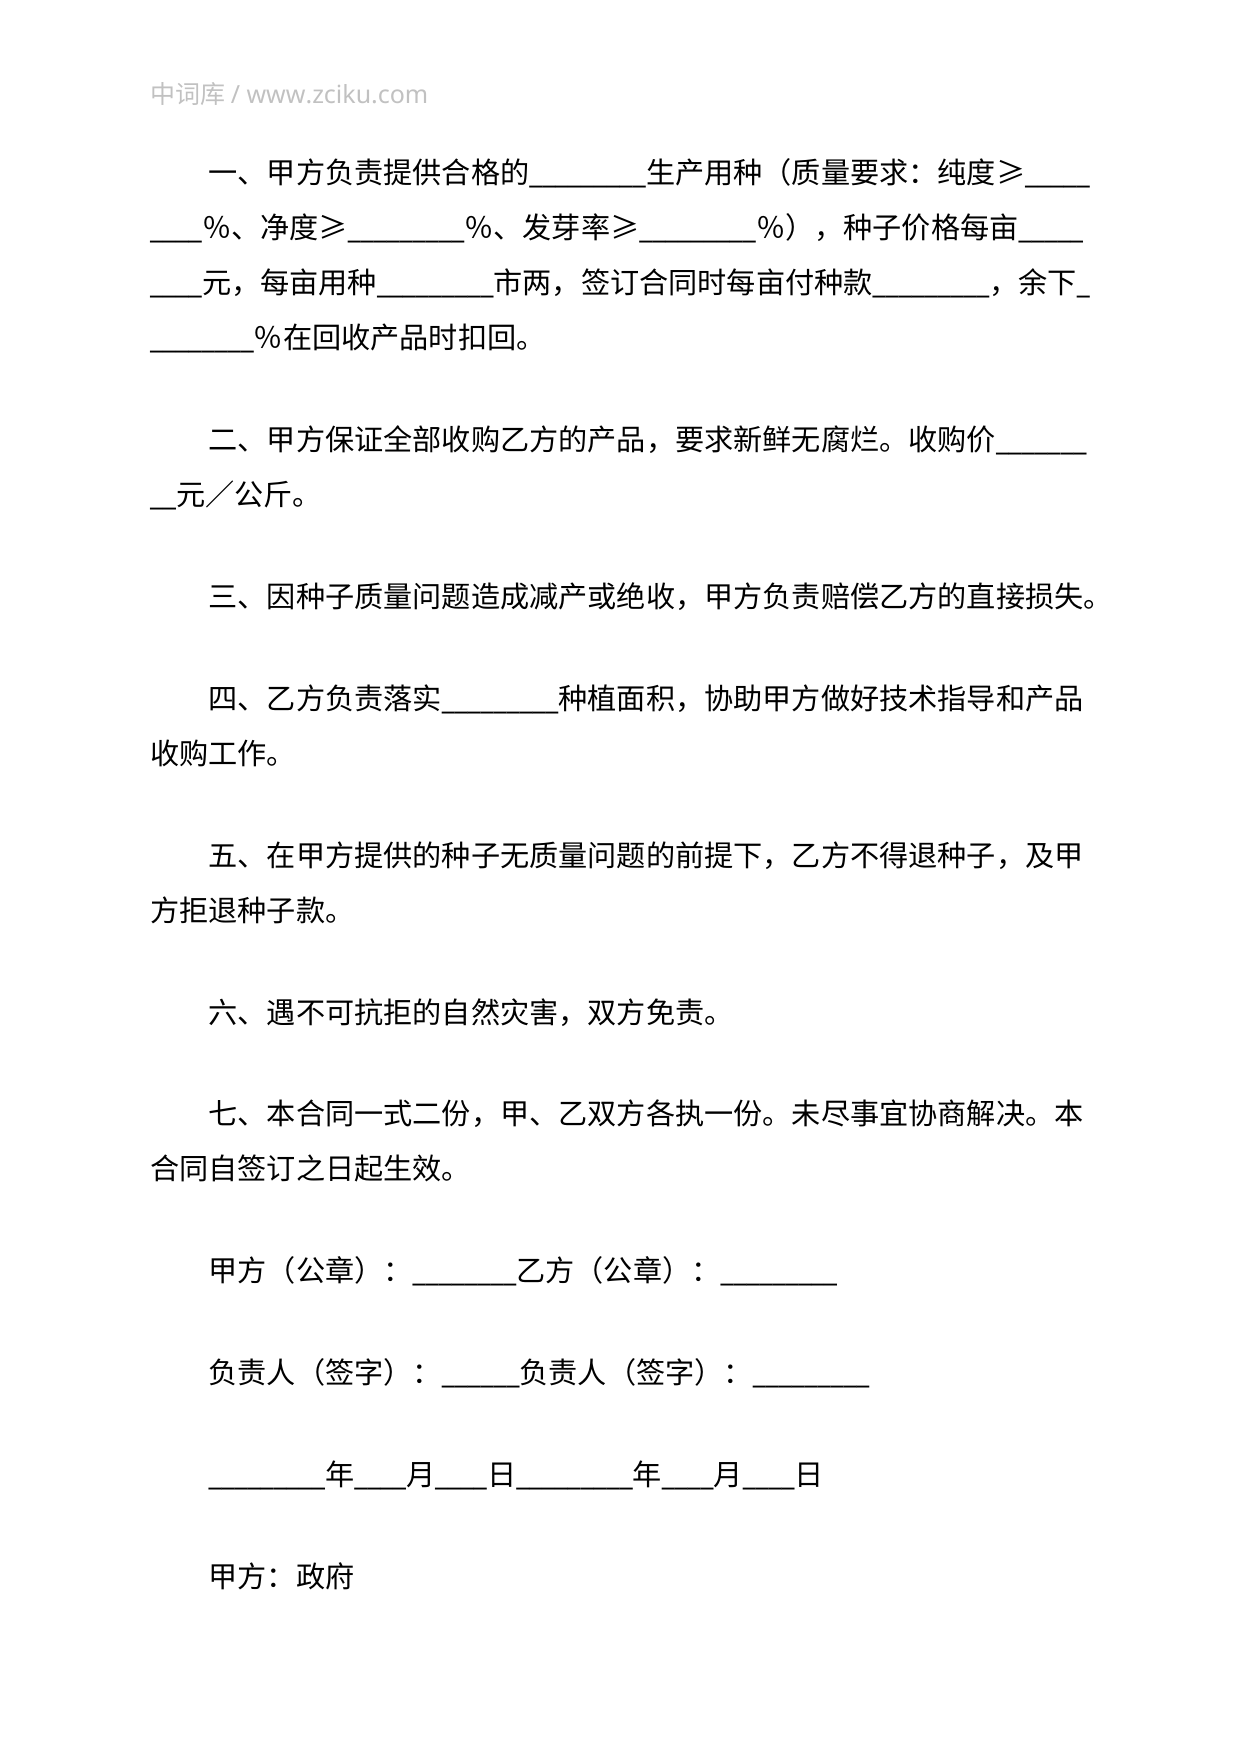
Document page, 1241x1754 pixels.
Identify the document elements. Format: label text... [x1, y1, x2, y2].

text 一、甲方负责提供合格的_________生产用种（质量要求：纯度≥_________％、净度≥_________％、发芽率≥_________％），种子价格每亩_________元，每亩用种_________市两，签订合同时每亩付种款_________，余下_________％在回收产品时扣回。 [150, 150, 1090, 357]
text 七、本合同一式二份，甲、乙双方各执一份。未尽事宜协商解决。本合同自签订之日起生效。 [150, 1091, 1090, 1188]
text 二、甲方保证全部收购乙方的产品，要求新鲜无腐烂。收购价_________元／公斤。 [150, 417, 1090, 514]
text 甲方（公章）：________乙方（公章）：_________ [150, 1248, 1090, 1290]
text 负责人（签字）：______负责人（签字）：_________ [150, 1349, 1090, 1392]
text 五、在甲方提供的种子无质量问题的前提下，乙方不得退种子，及甲方拒退种子款。 [150, 832, 1090, 930]
text 六、遇不可抗拒的自然灾害，双方免责。 [150, 989, 1090, 1031]
text 甲方：政府 [150, 1553, 1090, 1596]
text _________年____月____日_________年____月____日 [150, 1452, 1090, 1494]
text 四、乙方负责落实_________种植面积，协助甲方做好技术指导和产品收购工作。 [150, 676, 1090, 773]
text 三、因种子质量问题造成减产或绝收，甲方负责赔偿乙方的直接损失。 [150, 574, 1090, 616]
